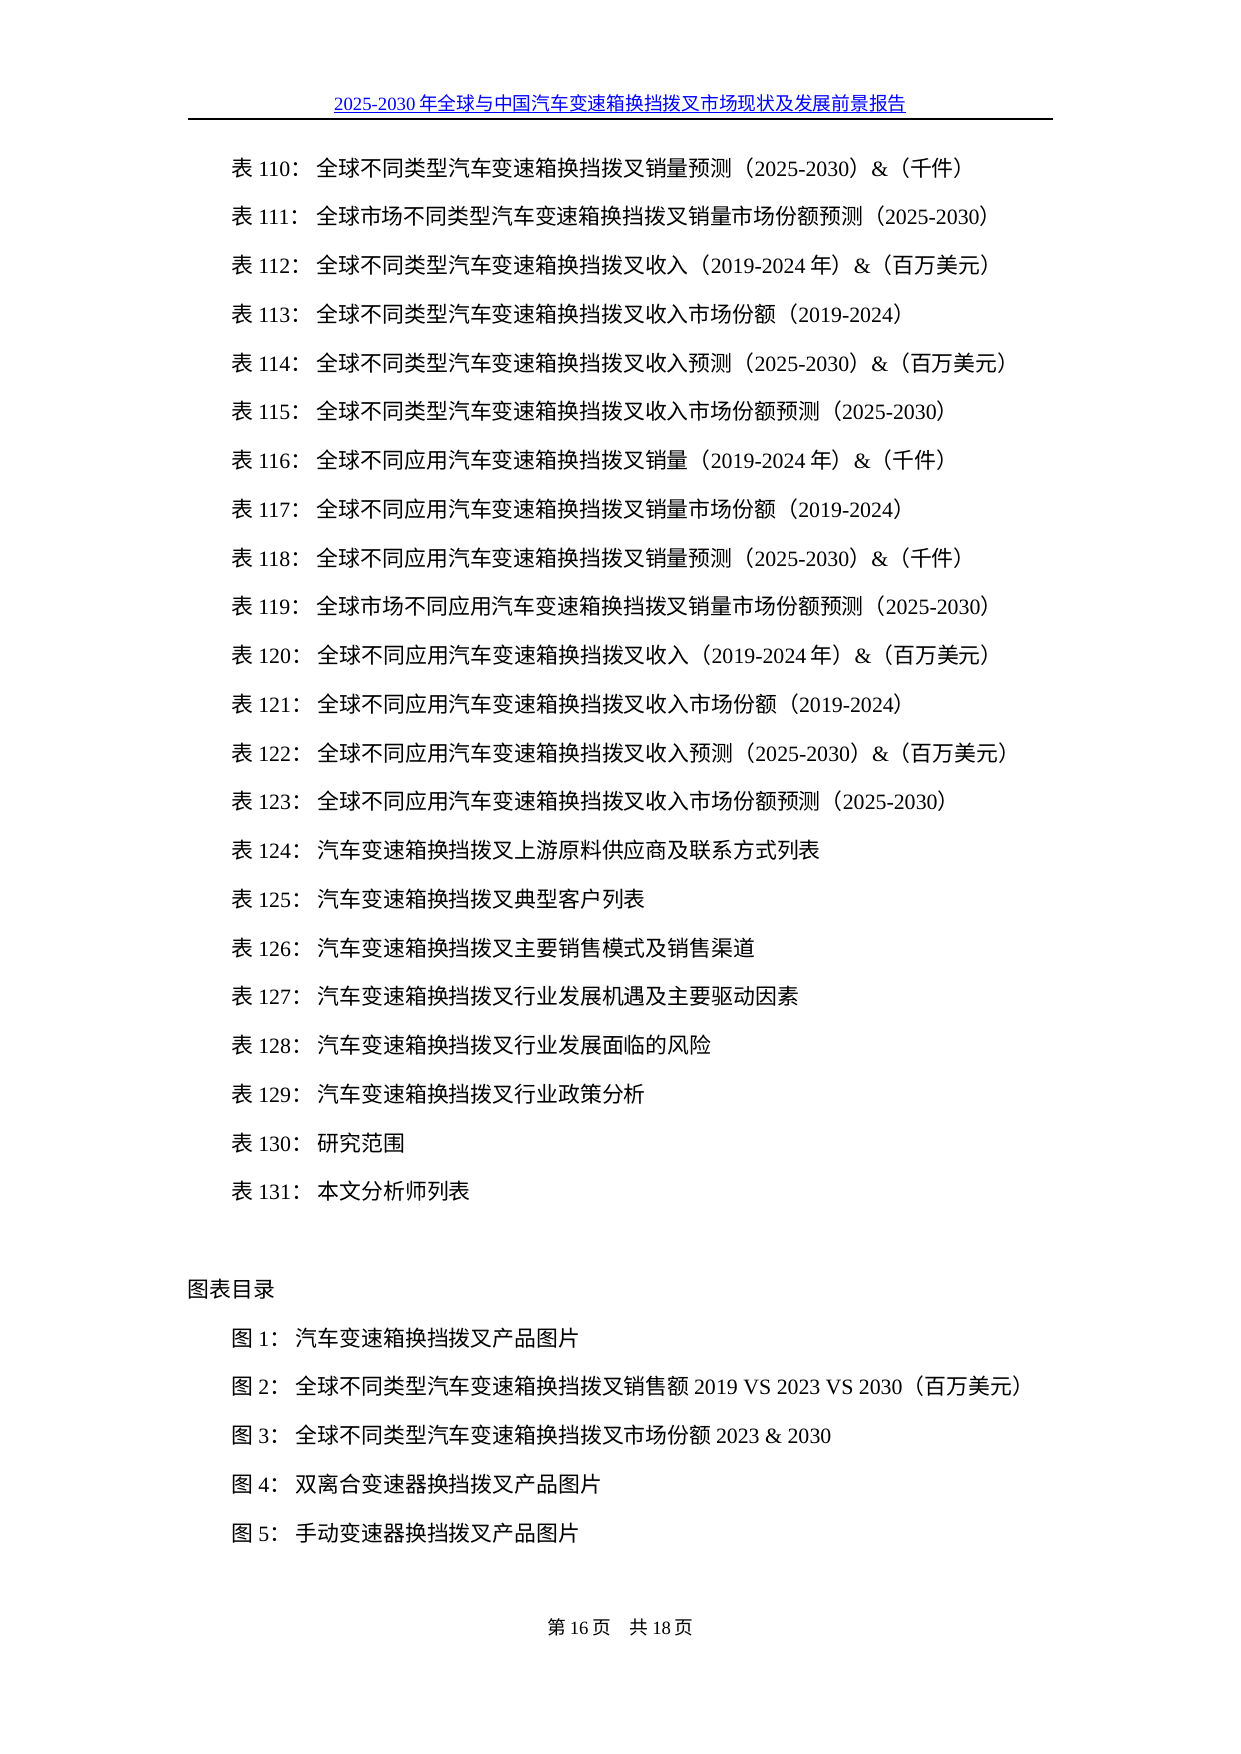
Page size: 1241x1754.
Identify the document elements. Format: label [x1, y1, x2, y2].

text [187, 150, 1053, 1548]
